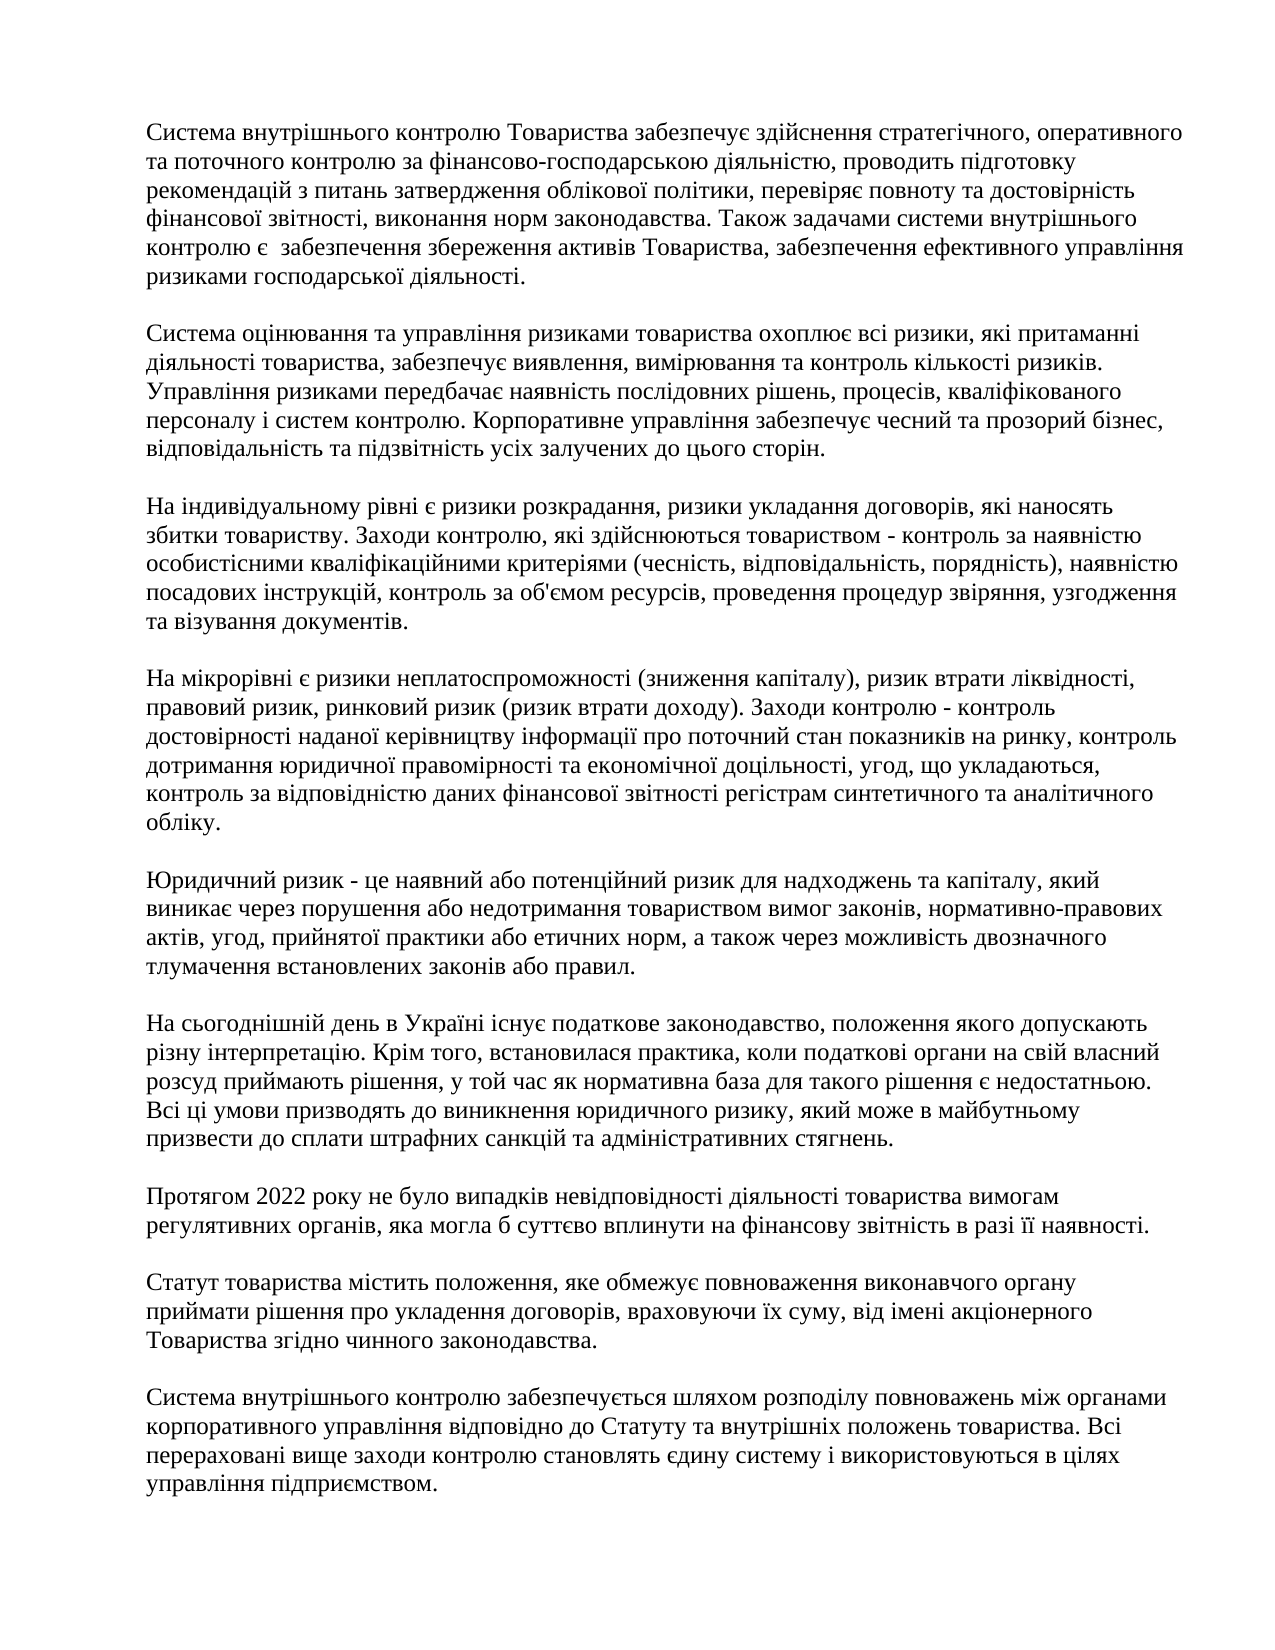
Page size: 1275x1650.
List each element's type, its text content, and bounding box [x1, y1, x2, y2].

text Юридичний ризик - це наявний або потенцiйний ризик для надходжень та капiталу, який виникає через порушення або недотримання товариством вимог законiв, нормативно-правових актiв, угод, прийнятої практики або етичних норм, а також через можливiсть двозначного тлумачення встановлених законiв або правил. [146, 865, 1186, 980]
text Система внутрiшнього контролю забезпечується шляхом розподiлу повноважень мiж органами корпоративного управлiння вiдповiдно до Статуту та внутрiшнiх положень товариства. Всi перерахованi вище заходи контролю становлять єдину систему i використовуються в цiлях управлiння пiдприємством. [146, 1382, 1186, 1497]
text Статут товариства мiстить положення, яке обмежує повноваження виконавчого органу приймати рiшення про укладення договорiв, враховуючи їх суму, вiд iменi акцiонерного Товариства згiдно чинного законодавства. [146, 1267, 1186, 1353]
text На мiкрорiвнi є ризики неплатоспроможностi (зниження капiталу), ризик втрати лiквiдностi, правовий ризик, ринковий ризик (ризик втрати доходу). Заходи контролю - контроль достовiрностi наданої керiвництву iнформацiї про поточний стан показникiв на ринку, контроль дотримання юридичної правомiрностi та економiчної доцiльностi, угод, що укладаються, контроль за вiдповiднiстю даних фiнансової звiтностi регiстрам синтетичного та аналiтичного облiку. [146, 663, 1186, 836]
text Система оцiнювання та управлiння ризиками товариства охоплює всi ризики, якi притаманнi дiяльностi товариства, забезпечує виявлення, вимiрювання та контроль кiлькостi ризикiв. Управлiння ризиками передбачає наявнiсть послiдовних рiшень, процесiв, квалiфiкованого персоналу i систем контролю. Корпоративне управлiння забезпечує чесний та прозорий бiзнес, вiдповiдальнiсть та пiдзвiтнiсть усiх залучених до цього сторiн. [146, 318, 1186, 462]
text Протягом 2022 року не було випадкiв невiдповiдностi дiяльностi товариства вимогам регулятивних органiв, яка могла б суттєво вплинути на фiнансову звiтнiсть в разi її наявностi. [146, 1181, 1186, 1238]
text На iндивiдуальному рiвнi є ризики розкрадання, ризики укладання договорiв, якi наносять збитки товариству. Заходи контролю, якi здiйснюються товариством - контроль за наявнiстю особистiсними квалiфiкацiйними критерiями (чеснiсть, вiдповiдальнiсть, поряднiсть), наявнiстю посадових iнструкцiй, контроль за об'ємом ресурсiв, проведення процедур звiряння, узгодження та вiзування документiв. [146, 491, 1186, 635]
text На сьогоднiшнiй день в Українi iснує податкове законодавство, положення якого допускають рiзну iнтерпретацiю. Крiм того, встановилася практика, коли податковi органи на свiй власний розсуд приймають рiшення, у той час як нормативна база для такого рiшення є недостатньою. Всi цi умови призводять до виникнення юридичного ризику, який може в майбутньому призвести до сплати штрафних санкцiй та адмiнiстративних стягнень. [146, 1008, 1186, 1152]
text Система внутрiшнього контролю Товариства забезпечує здiйснення стратегiчного, оперативного та поточного контролю за фiнансово-господарською дiяльнiстю, проводить пiдготовку рекомендацiй з питань затвердження облiкової полiтики, перевiряє повноту та достовiрнiсть фiнансової звiтностi, виконання норм законодавства. Також задачами системи внутрiшнього контролю є забезпечення збереження активiв Товариства, забезпечення ефективного управлiння ризиками господарської дiяльностi. [146, 117, 1186, 290]
